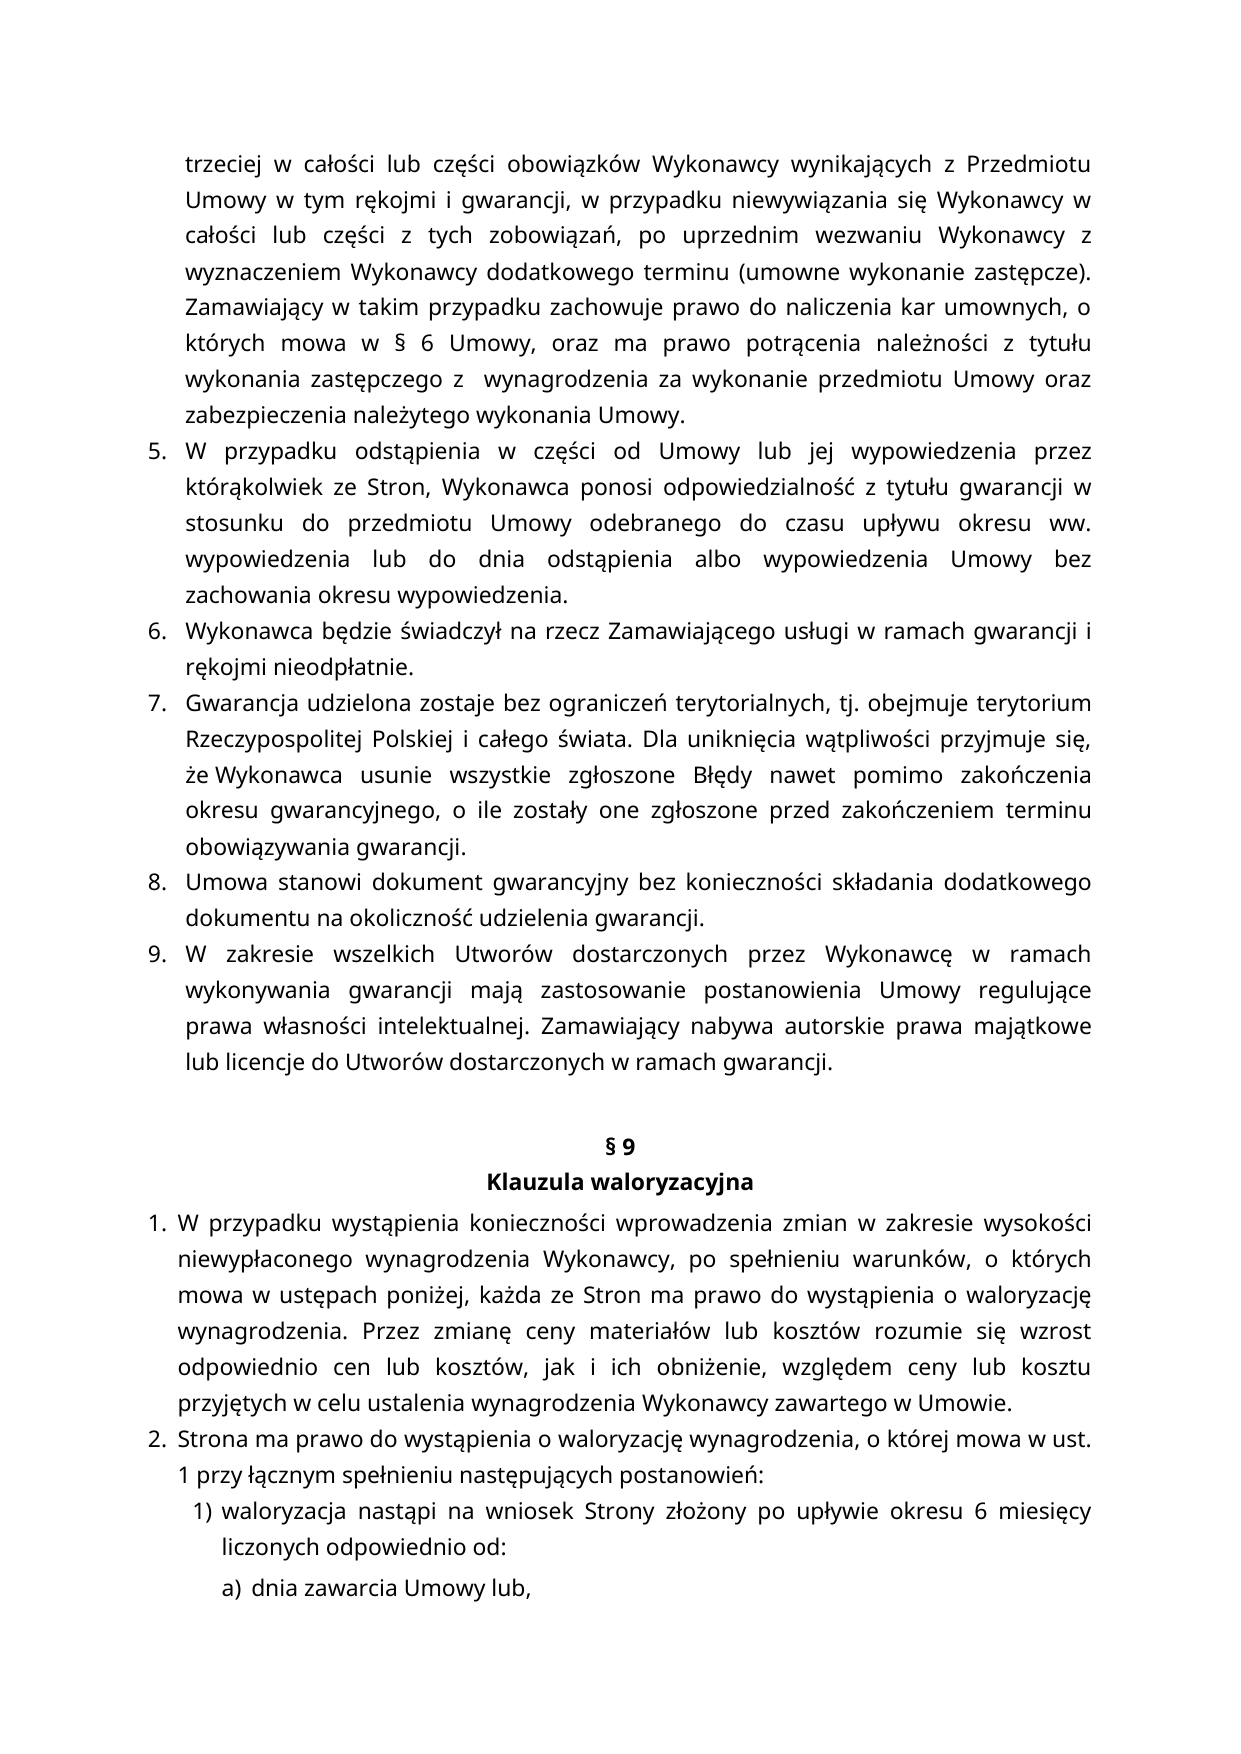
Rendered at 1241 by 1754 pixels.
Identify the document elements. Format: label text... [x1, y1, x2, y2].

list Strona ma prawo do wystąpienia o waloryzację wynagrodzenia, o której mowa w ust. 1 przy łącznym spełnieniu następujących postanowień: [148, 1423, 1093, 1490]
text § 9 [148, 1130, 1093, 1162]
list W przypadku odstąpienia w części od Umowy lub jej wypowiedzenia przez którąkolwiek ze Stron, Wykonawca ponosi odpowiedzialność z tytułu gwarancji w stosunku do przedmiotu Umowy odebranego do czasu upływu okresu ww. wypowiedzenia lub do dnia odstąpienia albo wypowiedzenia Umowy bez zachowania okresu wypowiedzenia. [148, 435, 1093, 610]
list Wykonawca będzie świadczył na rzecz Zamawiającego usługi w ramach gwarancji i rękojmi nieodpłatnie. [148, 615, 1093, 682]
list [148, 148, 1093, 430]
list W zakresie wszelkich Utworów dostarczonych przez Wykonawcę w ramach wykonywania gwarancji mają zastosowanie postanowienia Umowy regulujące prawa własności intelektualnej. Zamawiający nabywa autorskie prawa majątkowe lub licencje do Utworów dostarczonych w ramach gwarancji. [148, 938, 1093, 1077]
list Umowa stanowi dokument gwarancyjny bez konieczności składania dodatkowego dokumentu na okoliczność udzielenia gwarancji. [148, 866, 1093, 933]
list Gwarancja udzielona zostaje bez ograniczeń terytorialnych, tj. obejmuje terytorium Rzeczypospolitej Polskiej i całego świata. Dla uniknięcia wątpliwości przyjmuje się, że Wykonawca usunie wszystkie zgłoszone Błędy nawet pomimo zakończenia okresu gwarancyjnego, o ile zostały one zgłoszone przed zakończeniem terminu obowiązywania gwarancji. [148, 687, 1093, 862]
list W przypadku wystąpienia konieczności wprowadzenia zmian w zakresie wysokości niewypłaconego wynagrodzenia Wykonawcy, po spełnieniu warunków, o których mowa w ustępach poniżej, każda ze Stron ma prawo do wystąpienia o waloryzację wynagrodzenia. Przez zmianę ceny materiałów lub kosztów rozumie się wzrost odpowiednio cen lub kosztów, jak i ich obniżenie, względem ceny lub kosztu przyjętych w celu ustalenia wynagrodzenia Wykonawcy zawartego w Umowie. [148, 1207, 1093, 1418]
list a) dnia zawarcia Umowy lub, [221, 1572, 1093, 1603]
text Klauzula waloryzacyjna [148, 1166, 1093, 1198]
list waloryzacja nastąpi na wniosek Strony złożony po upływie okresu 6 miesięcy liczonych odpowiednio od: [192, 1495, 1093, 1562]
